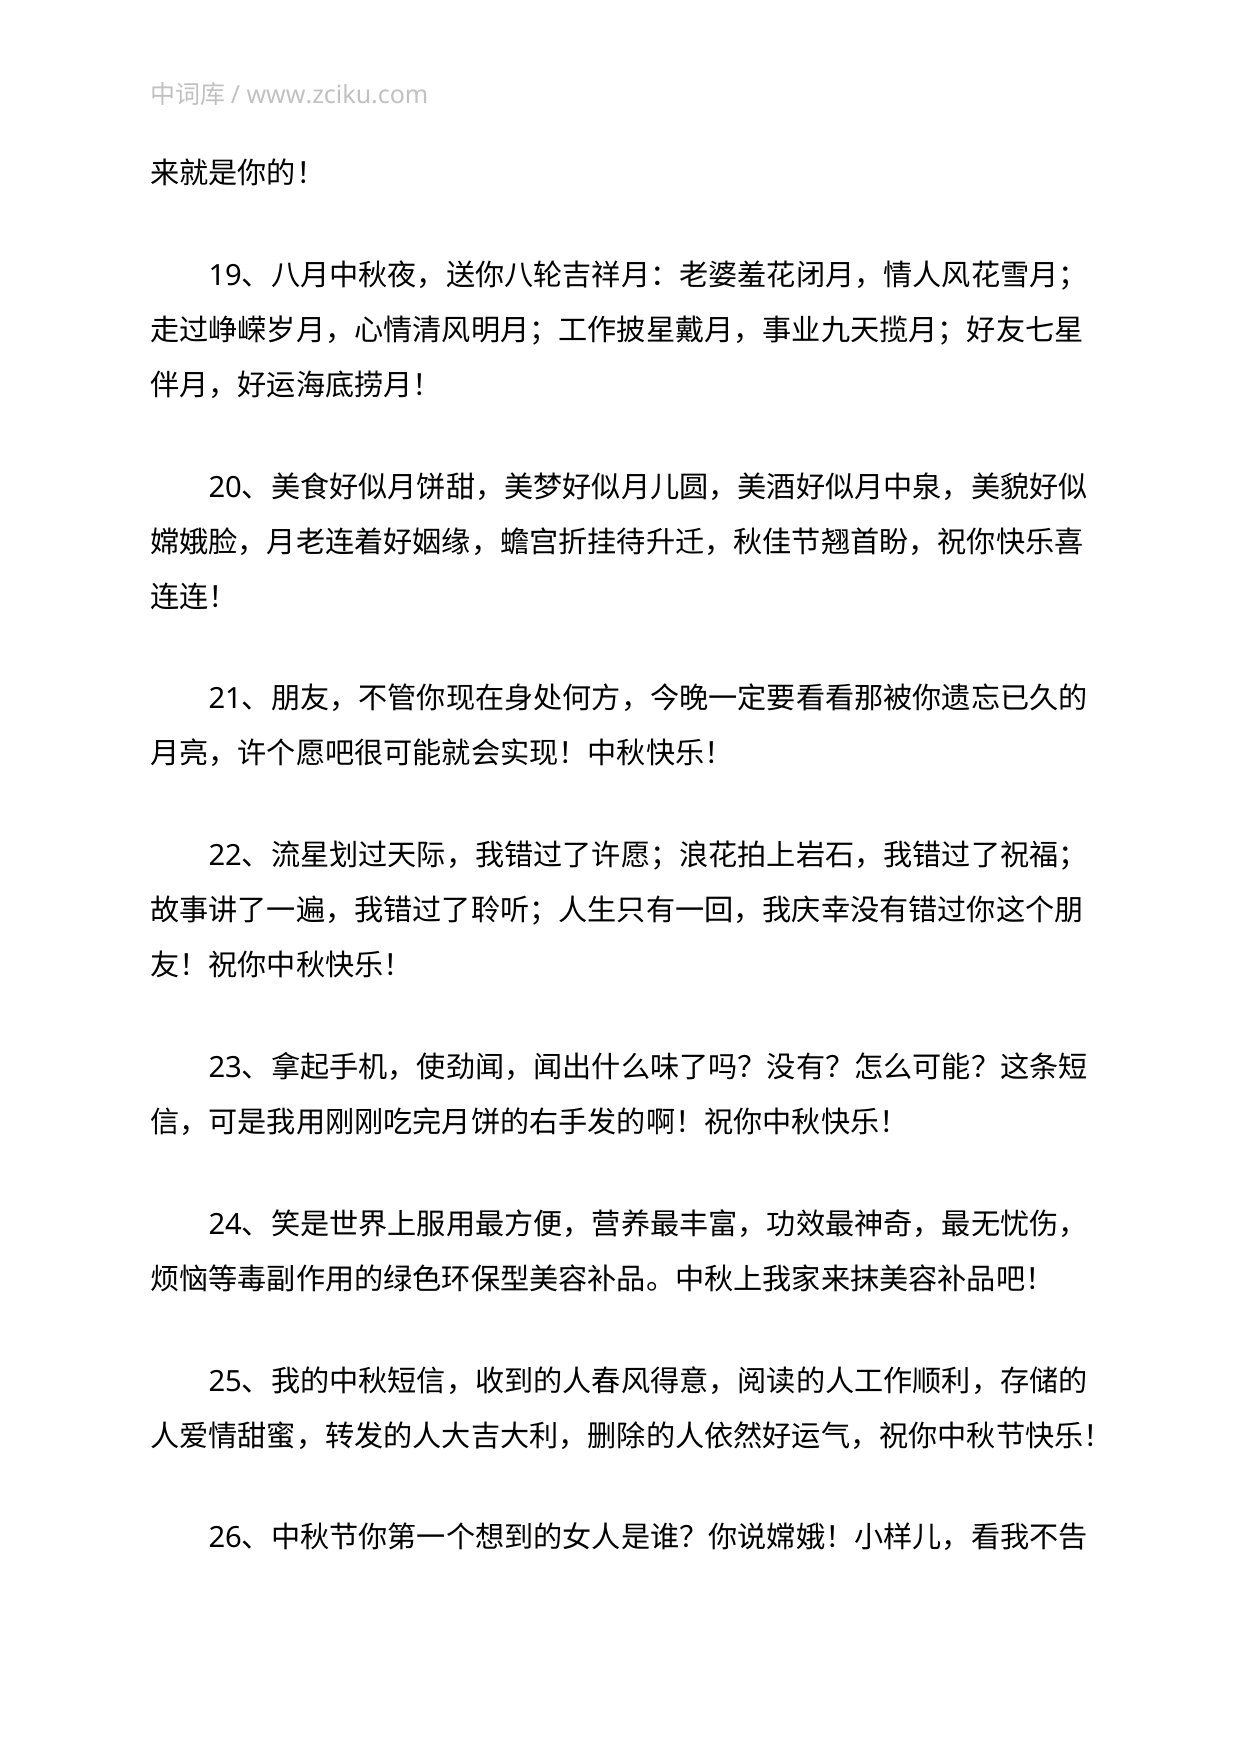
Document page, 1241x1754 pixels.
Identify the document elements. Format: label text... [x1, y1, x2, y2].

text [150, 150, 1090, 192]
text 25、我的中秋短信，收到的人春风得意，阅读的人工作顺利，存储的人爱情甜蜜，转发的人大吉大利，删除的人依然好运气，祝你中秋节快乐！ [150, 1357, 1090, 1454]
text 21、朋友，不管你现在身处何方，今晚一定要看看那被你遗忘已久的月亮，许个愿吧很可能就会实现！中秋快乐！ [150, 675, 1090, 772]
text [150, 1514, 1090, 1556]
text 23、拿起手机，使劲闻，闻出什么味了吗？没有？怎么可能？这条短信，可是我用刚刚吃完月饼的右手发的啊！祝你中秋快乐！ [150, 1043, 1090, 1141]
text 19、八月中秋夜，送你八轮吉祥月：老婆羞花闭月，情人风花雪月；走过峥嵘岁月，心情清风明月；工作披星戴月，事业九天揽月；好友七星伴月，好运海底捞月！ [150, 252, 1090, 404]
text 20、美食好似月饼甜，美梦好似月儿圆，美酒好似月中泉，美貌好似嫦娥脸，月老连着好姻缘，蟾宫折挂待升迁，秋佳节翘首盼，祝你快乐喜连连！ [150, 463, 1090, 616]
text 22、流星划过天际，我错过了许愿；浪花拍上岩石，我错过了祝福；故事讲了一遍，我错过了聆听；人生只有一回，我庆幸没有错过你这个朋友！祝你中秋快乐！ [150, 832, 1090, 984]
text 24、笑是世界上服用最方便，营养最丰富，功效最神奇，最无忧伤，烦恼等毒副作用的绿色环保型美容补品。中秋上我家来抹美容补品吧！ [150, 1200, 1090, 1298]
